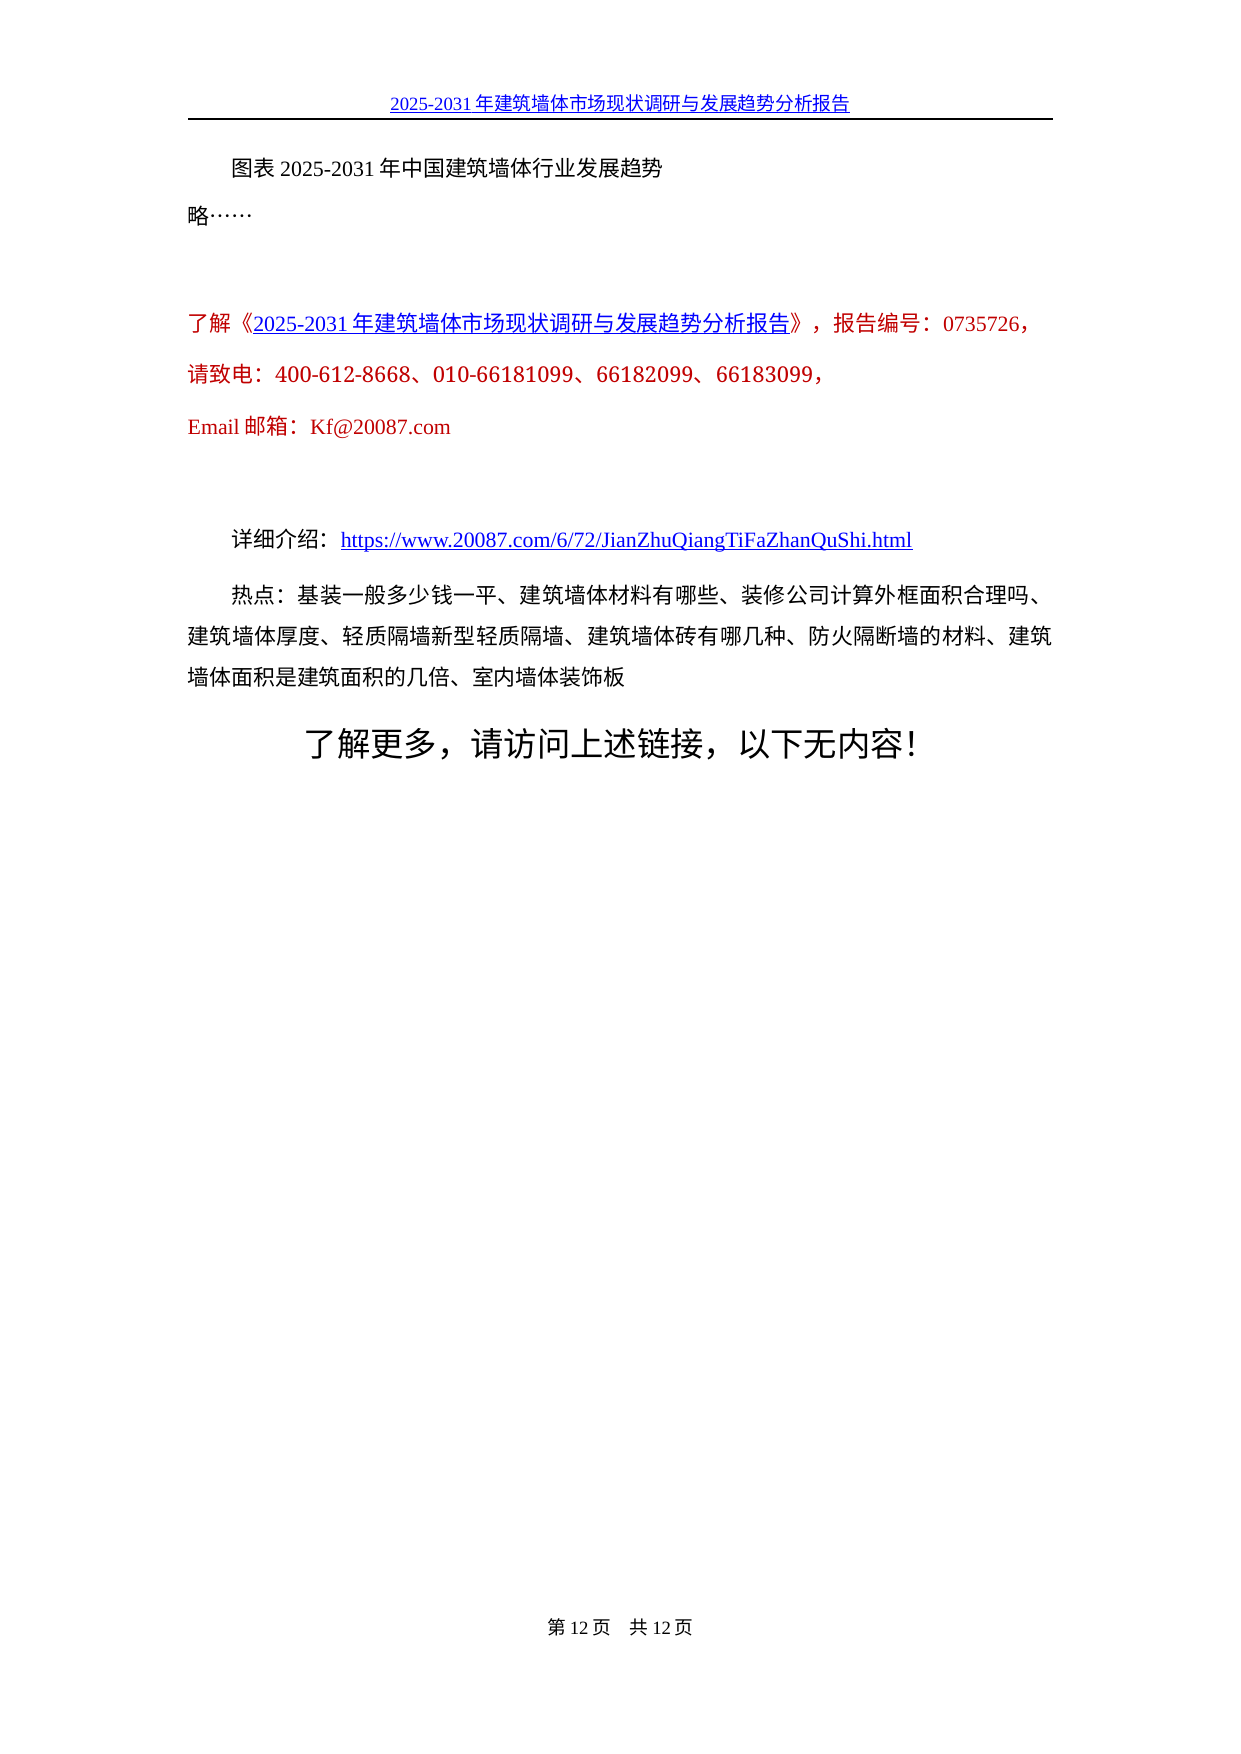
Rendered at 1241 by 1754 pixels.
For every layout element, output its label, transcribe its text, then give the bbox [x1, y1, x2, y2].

text Email邮箱：Kf@20087.com [187, 408, 1053, 441]
title 了解更多，请访问上述链接，以下无内容！ [187, 709, 1053, 774]
text 详细介绍：https://www.20087.com/6/72/JianZhuQiangTiFaZhanQuShi.html [187, 521, 1053, 554]
text 请致电：400-612-8668、010-66181099、66182099、66183099， [187, 357, 1053, 389]
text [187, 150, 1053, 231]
text 了解《2025-2031年建筑墙体市场现状调研与发展趋势分析报告》，报告编号：0735726， [187, 305, 1053, 338]
text 热点：基装一般多少钱一平、建筑墙体材料有哪些、装修公司计算外框面积合理吗、建筑墙体厚度、轻质隔墙新型轻质隔墙、建筑墙体砖有哪几种、防火隔断墙的材料、建筑墙体面积是建筑面积的几倍、室内墙体装饰板 [187, 578, 1053, 692]
